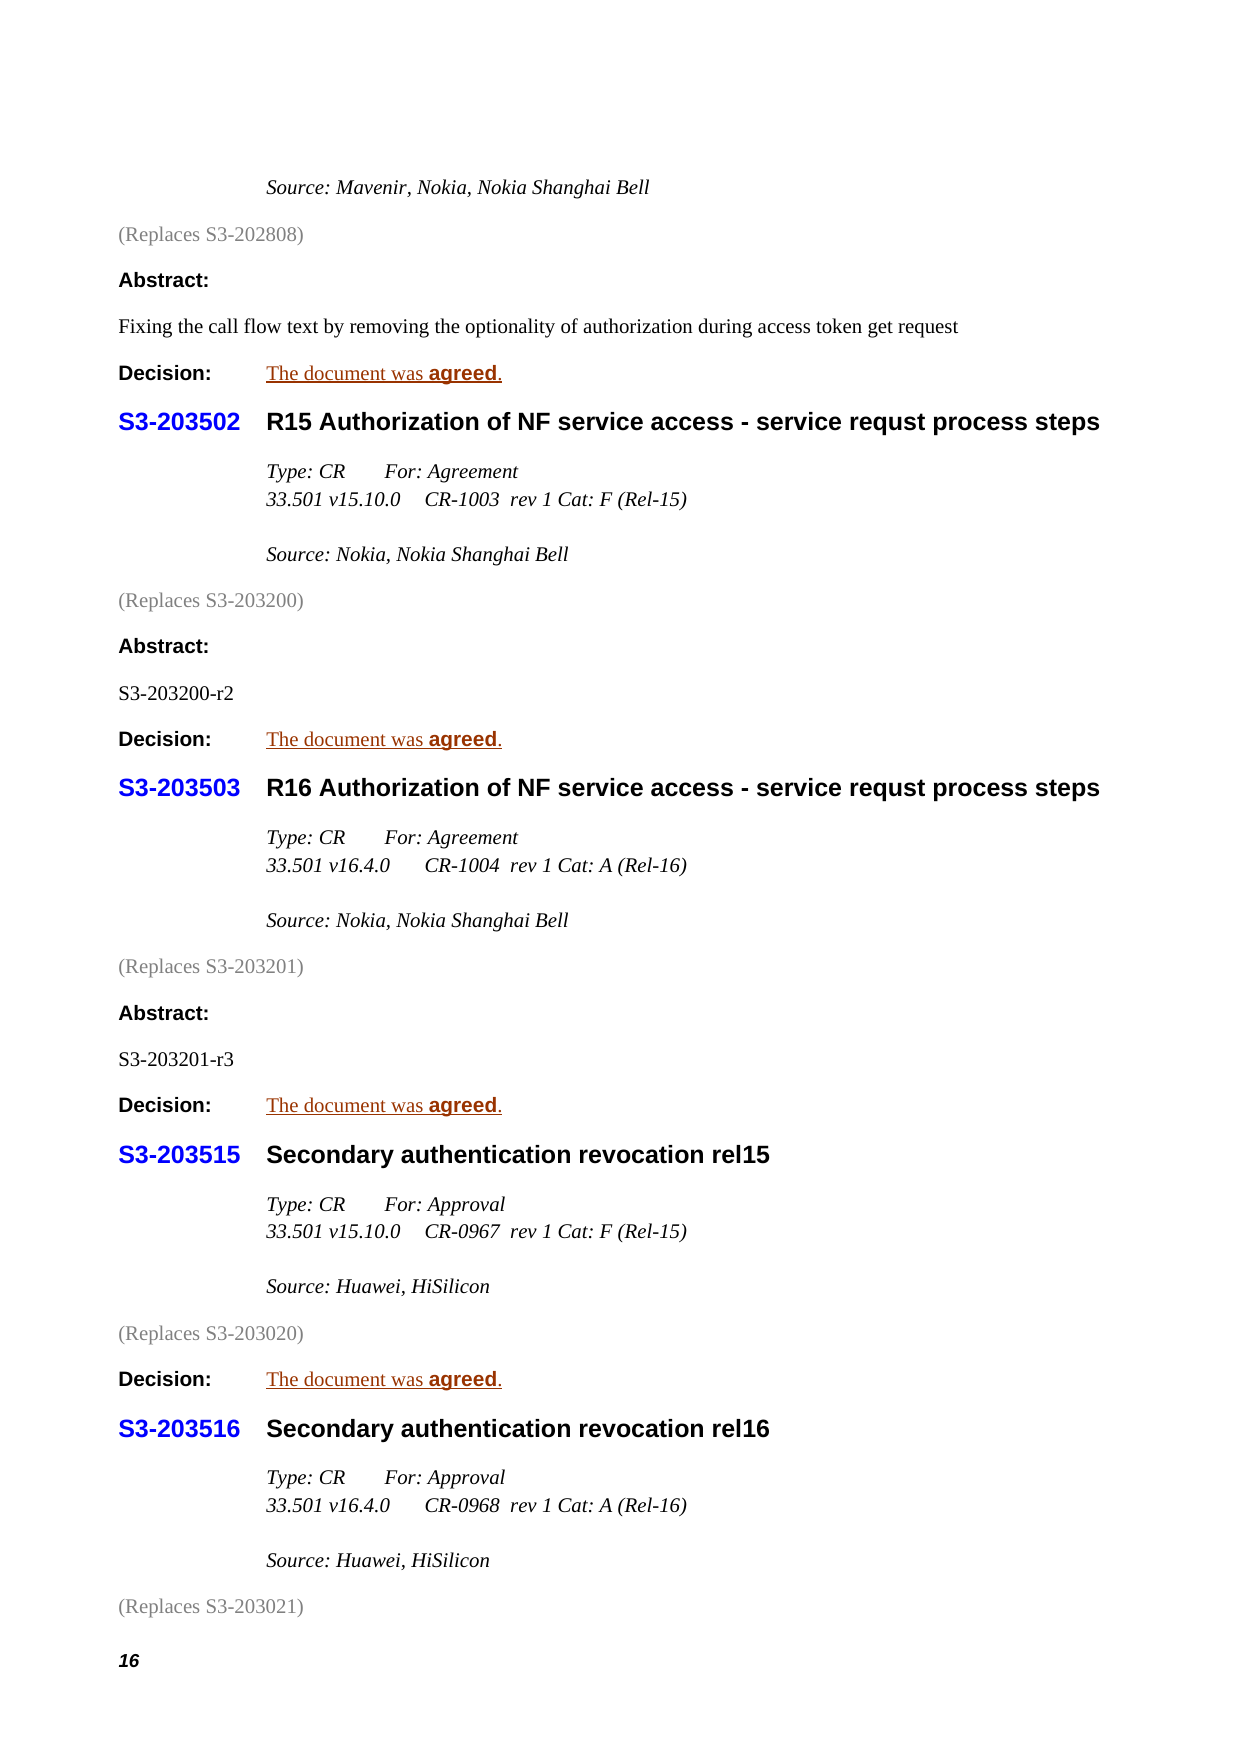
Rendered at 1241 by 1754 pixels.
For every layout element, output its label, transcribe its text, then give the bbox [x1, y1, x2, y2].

text Fixing the call flow text by removing the optionality of authorization during access token get request [118, 314, 1122, 338]
text Type: CR For: Agreement 33.501 v16.4.0 CR-1004 rev 1 Cat: A (Rel-16) Source: Nokia, Nokia Shanghai Bell [118, 825, 1122, 932]
text S3-203503 R16 Authorization of NF service access - service requst process steps [118, 773, 1122, 802]
text Decision: The document was agreed. [118, 1367, 1122, 1391]
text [118, 148, 1122, 199]
text S3-203502 R15 Authorization of NF service access - service requst process steps [118, 407, 1122, 436]
text S3-203200-r2 [118, 681, 1122, 705]
text (Replaces S3-203201) [118, 954, 1122, 978]
text Decision: The document was agreed. [118, 727, 1122, 751]
text (Replaces S3-203021) [118, 1594, 1122, 1618]
text Type: CR For: Approval 33.501 v15.10.0 CR-0967 rev 1 Cat: F (Rel-15) Source: Huawei, HiSilicon [118, 1192, 1122, 1298]
text (Replaces S3-203200) [118, 588, 1122, 612]
text S3-203201-r3 [118, 1047, 1122, 1071]
text Decision: The document was agreed. [118, 361, 1122, 385]
text Abstract: [118, 268, 1122, 292]
text Type: CR For: Approval 33.501 v16.4.0 CR-0968 rev 1 Cat: A (Rel-16) Source: Huawei, HiSilicon [118, 1465, 1122, 1572]
text Abstract: [118, 1001, 1122, 1025]
text (Replaces S3-203020) [118, 1321, 1122, 1345]
text (Replaces S3-202808) [118, 222, 1122, 246]
text Abstract: [118, 634, 1122, 658]
text S3-203516 Secondary authentication revocation rel16 [118, 1413, 1122, 1442]
text Type: CR For: Agreement 33.501 v15.10.0 CR-1003 rev 1 Cat: F (Rel-15) Source: Nokia, Nokia Shanghai Bell [118, 459, 1122, 566]
text Decision: The document was agreed. [118, 1093, 1122, 1117]
text S3-203515 Secondary authentication revocation rel15 [118, 1140, 1122, 1168]
